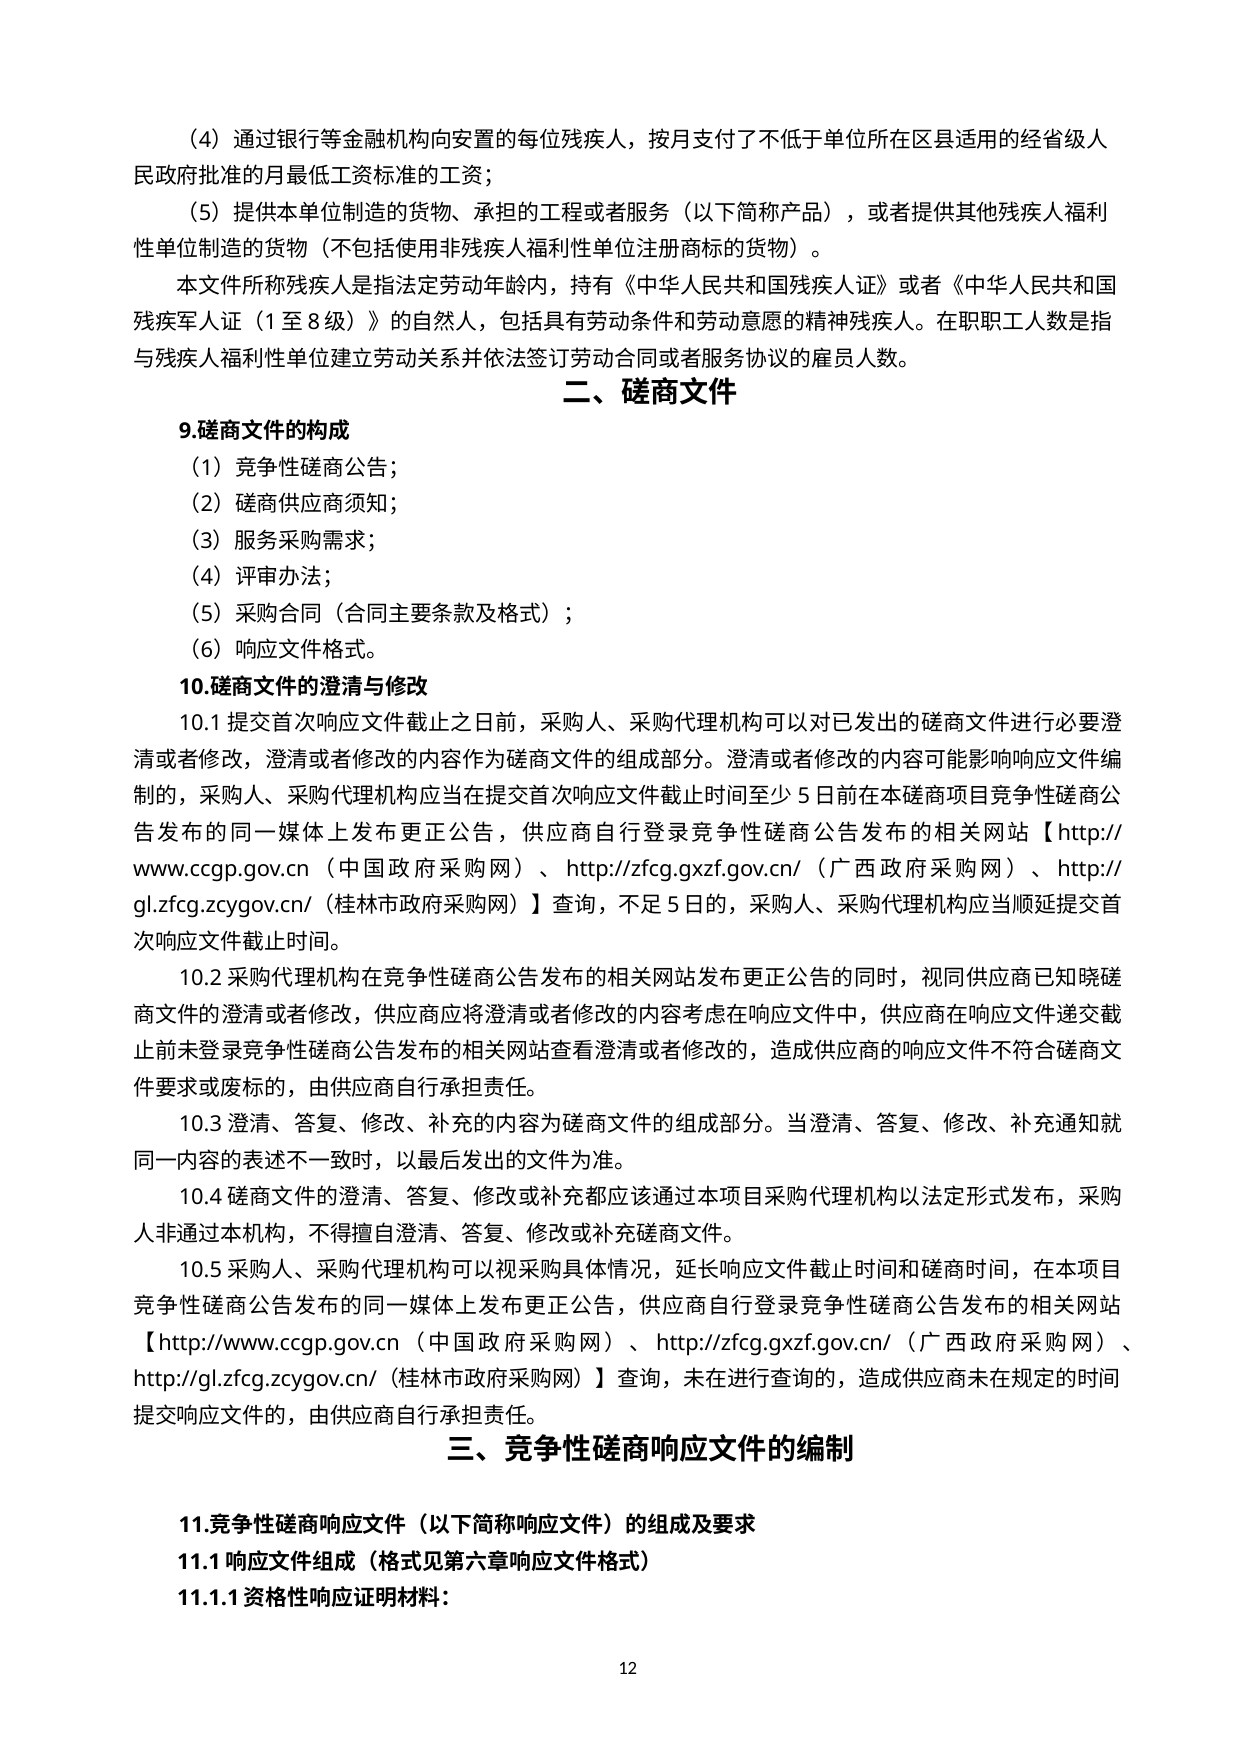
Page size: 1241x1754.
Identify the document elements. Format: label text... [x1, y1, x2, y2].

text 9.磋商文件的构成 [133, 410, 1122, 446]
text 10.4磋商文件的澄清、答复、修改或补充都应该通过本项目采购代理机构以法定形式发布，采购人非通过本机构，不得擅自澄清、答复、修改或补充磋商文件。 [133, 1175, 1122, 1248]
text （4）通过银行等金融机构向安置的每位残疾人，按月支付了不低于单位所在区县适用的经省级人民政府批准的月最低工资标准的工资； [133, 118, 1122, 191]
text 三、竞争性磋商响应文件的编制 [133, 1431, 1122, 1467]
text （3）服务采购需求； [133, 519, 1122, 556]
text 10.3澄清、答复、修改、补充的内容为磋商文件的组成部分。当澄清、答复、修改、补充通知就同一内容的表述不一致时，以最后发出的文件为准。 [133, 1102, 1122, 1175]
text （1）竞争性磋商公告； [133, 446, 1122, 483]
text （5）采购合同（合同主要条款及格式）； [133, 592, 1122, 628]
text 10.1提交首次响应文件截止之日前，采购人、采购代理机构可以对已发出的磋商文件进行必要澄清或者修改，澄清或者修改的内容作为磋商文件的组成部分。澄清或者修改的内容可能影响响应文件编制的，采购人、采购代理机构应当在提交首次响应文件截止时间至少5日前在本磋商项目竞争性磋商公告发布的同一媒体上发布更正公告，供应商自行登录竞争性磋商公告发布的相关网站【http://www.ccgp.gov.cn（中国政府采购网）、http://zfcg.gxzf.gov.cn/（广西政府采购网）、http://gl.zfcg.zcygov.cn/（桂林市政府采购网）】查询，不足5日的，采购人、采购代理机构应当顺延提交首次响应文件截止时间。 [133, 701, 1122, 957]
text 11.1响应文件组成（格式见第六章响应文件格式） [133, 1540, 1122, 1576]
text （6）响应文件格式。 [133, 628, 1122, 665]
text 本文件所称残疾人是指法定劳动年龄内，持有《中华人民共和国残疾人证》或者《中华人民共和国残疾军人证（1至8级）》的自然人，包括具有劳动条件和劳动意愿的精神残疾人。在职职工人数是指与残疾人福利性单位建立劳动关系并依法签订劳动合同或者服务协议的雇员人数。 [133, 264, 1122, 373]
text 10.5采购人、采购代理机构可以视采购具体情况，延长响应文件截止时间和磋商时间，在本项目竞争性磋商公告发布的同一媒体上发布更正公告，供应商自行登录竞争性磋商公告发布的相关网站【http://www.ccgp.gov.cn（中国政府采购网）、http://zfcg.gxzf.gov.cn/（广西政府采购网）、http://gl.zfcg.zcygov.cn/（桂林市政府采购网）】查询，未在进行查询的，造成供应商未在规定的时间提交响应文件的，由供应商自行承担责任。 [133, 1248, 1122, 1431]
text （2）磋商供应商须知； [133, 483, 1122, 519]
text （4）评审办法； [133, 556, 1122, 592]
text 二、磋商文件 [133, 373, 1122, 410]
text （5）提供本单位制造的货物、承担的工程或者服务（以下简称产品），或者提供其他残疾人福利性单位制造的货物（不包括使用非残疾人福利性单位注册商标的货物）。 [133, 191, 1122, 264]
text 11.竞争性磋商响应文件（以下简称响应文件）的组成及要求 [133, 1503, 1122, 1540]
text 11.1.1资格性响应证明材料： [133, 1576, 1122, 1613]
text 10.2采购代理机构在竞争性磋商公告发布的相关网站发布更正公告的同时，视同供应商已知晓磋商文件的澄清或者修改，供应商应将澄清或者修改的内容考虑在响应文件中，供应商在响应文件递交截止前未登录竞争性磋商公告发布的相关网站查看澄清或者修改的，造成供应商的响应文件不符合磋商文件要求或废标的，由供应商自行承担责任。 [133, 957, 1122, 1102]
text 10.磋商文件的澄清与修改 [133, 665, 1122, 701]
